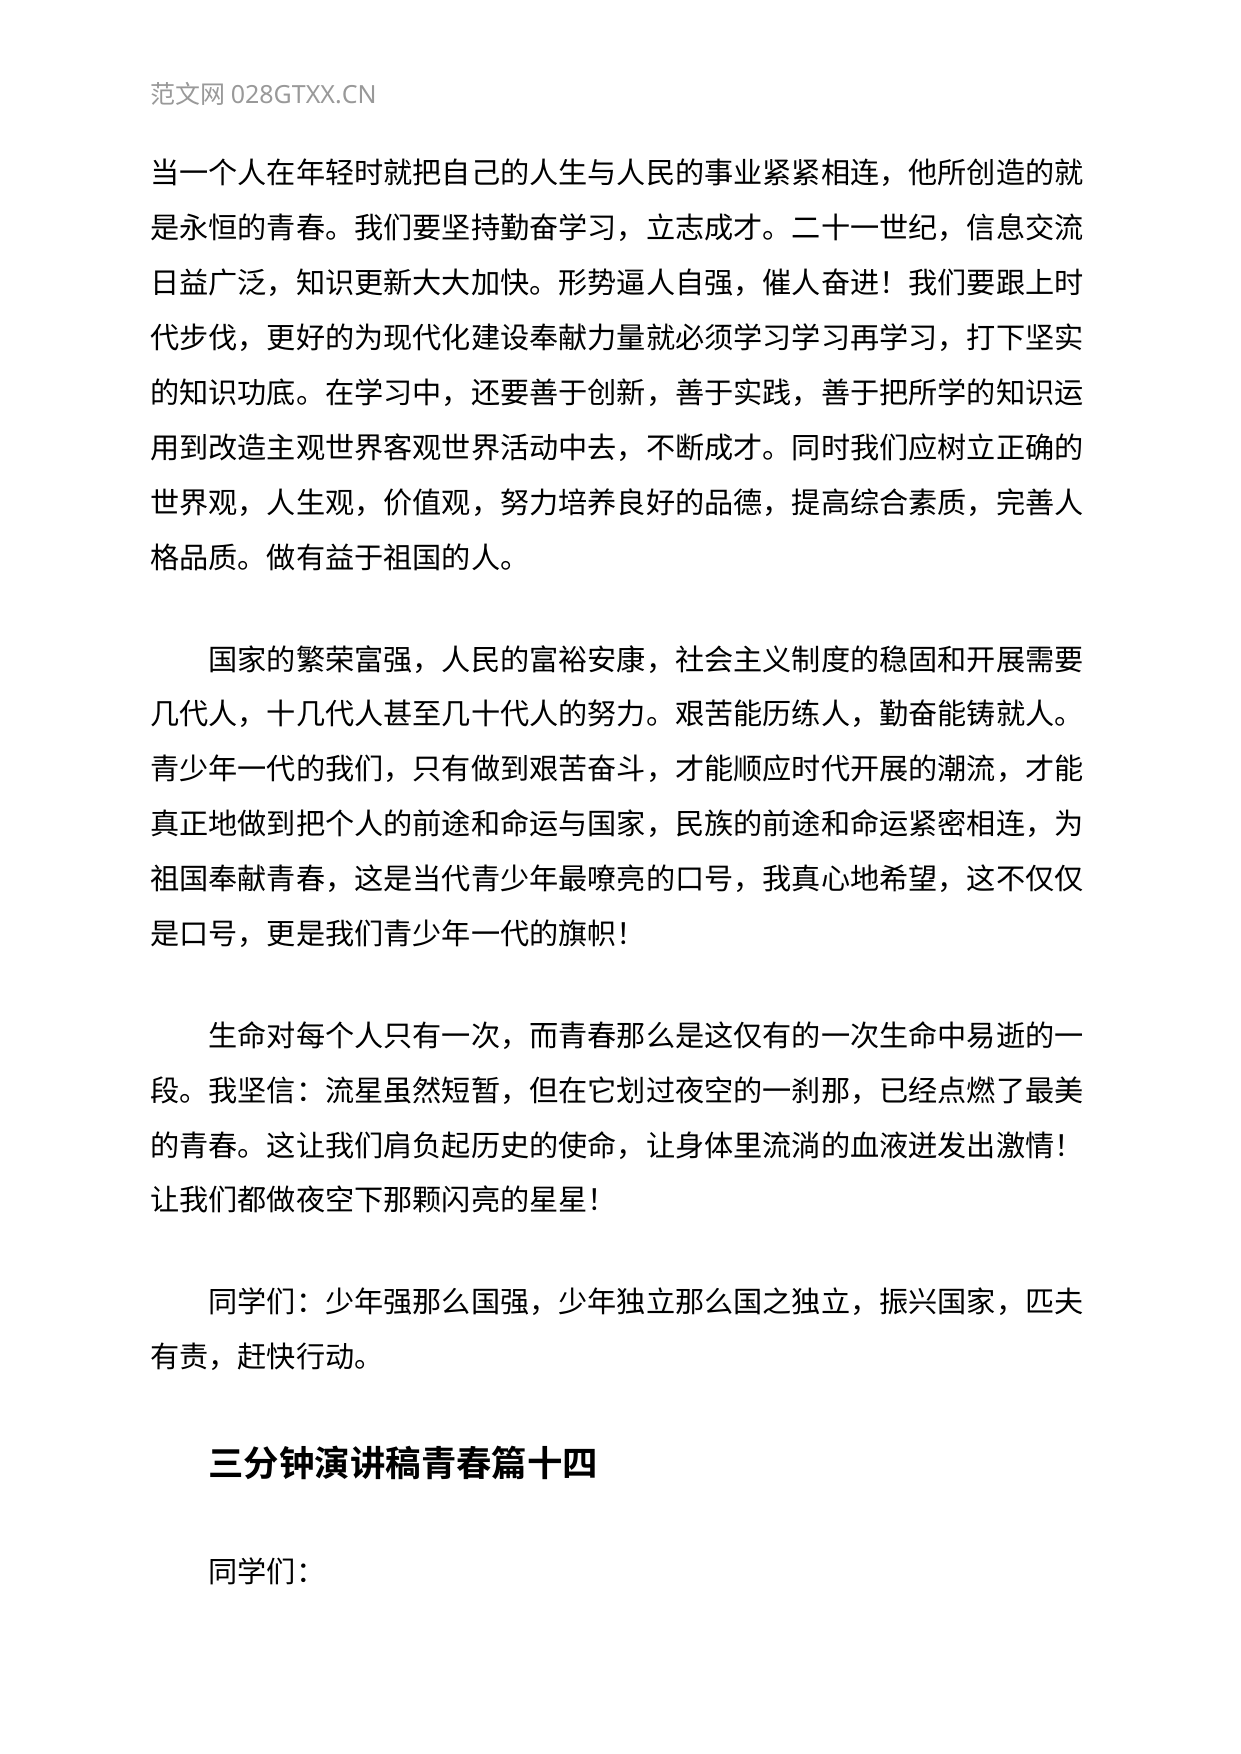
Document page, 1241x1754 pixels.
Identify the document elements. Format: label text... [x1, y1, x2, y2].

text 三分钟演讲稿青春篇十四 [150, 1435, 1090, 1487]
text 国家的繁荣富强，人民的富裕安康，社会主义制度的稳固和开展需要几代人，十几代人甚至几十代人的努力。艰苦能历练人，勤奋能铸就人。青少年一代的我们，只有做到艰苦奋斗，才能顺应时代开展的潮流，才能真正地做到把个人的前途和命运与国家，民族的前途和命运紧密相连，为祖国奉献青春，这是当代青少年最嘹亮的口号，我真心地希望，这不仅仅是口号，更是我们青少年一代的旗帜！ [150, 636, 1090, 953]
text 生命对每个人只有一次，而青春那么是这仅有的一次生命中易逝的一段。我坚信：流星虽然短暂，但在它划过夜空的一刹那，已经点燃了最美的青春。这让我们肩负起历史的使命，让身体里流淌的血液迸发出激情！让我们都做夜空下那颗闪亮的星星！ [150, 1012, 1090, 1219]
text 同学们： [150, 1549, 1090, 1591]
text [150, 150, 1090, 577]
text 同学们：少年强那么国强，少年独立那么国之独立，振兴国家，匹夫有责，赶快行动。 [150, 1279, 1090, 1376]
